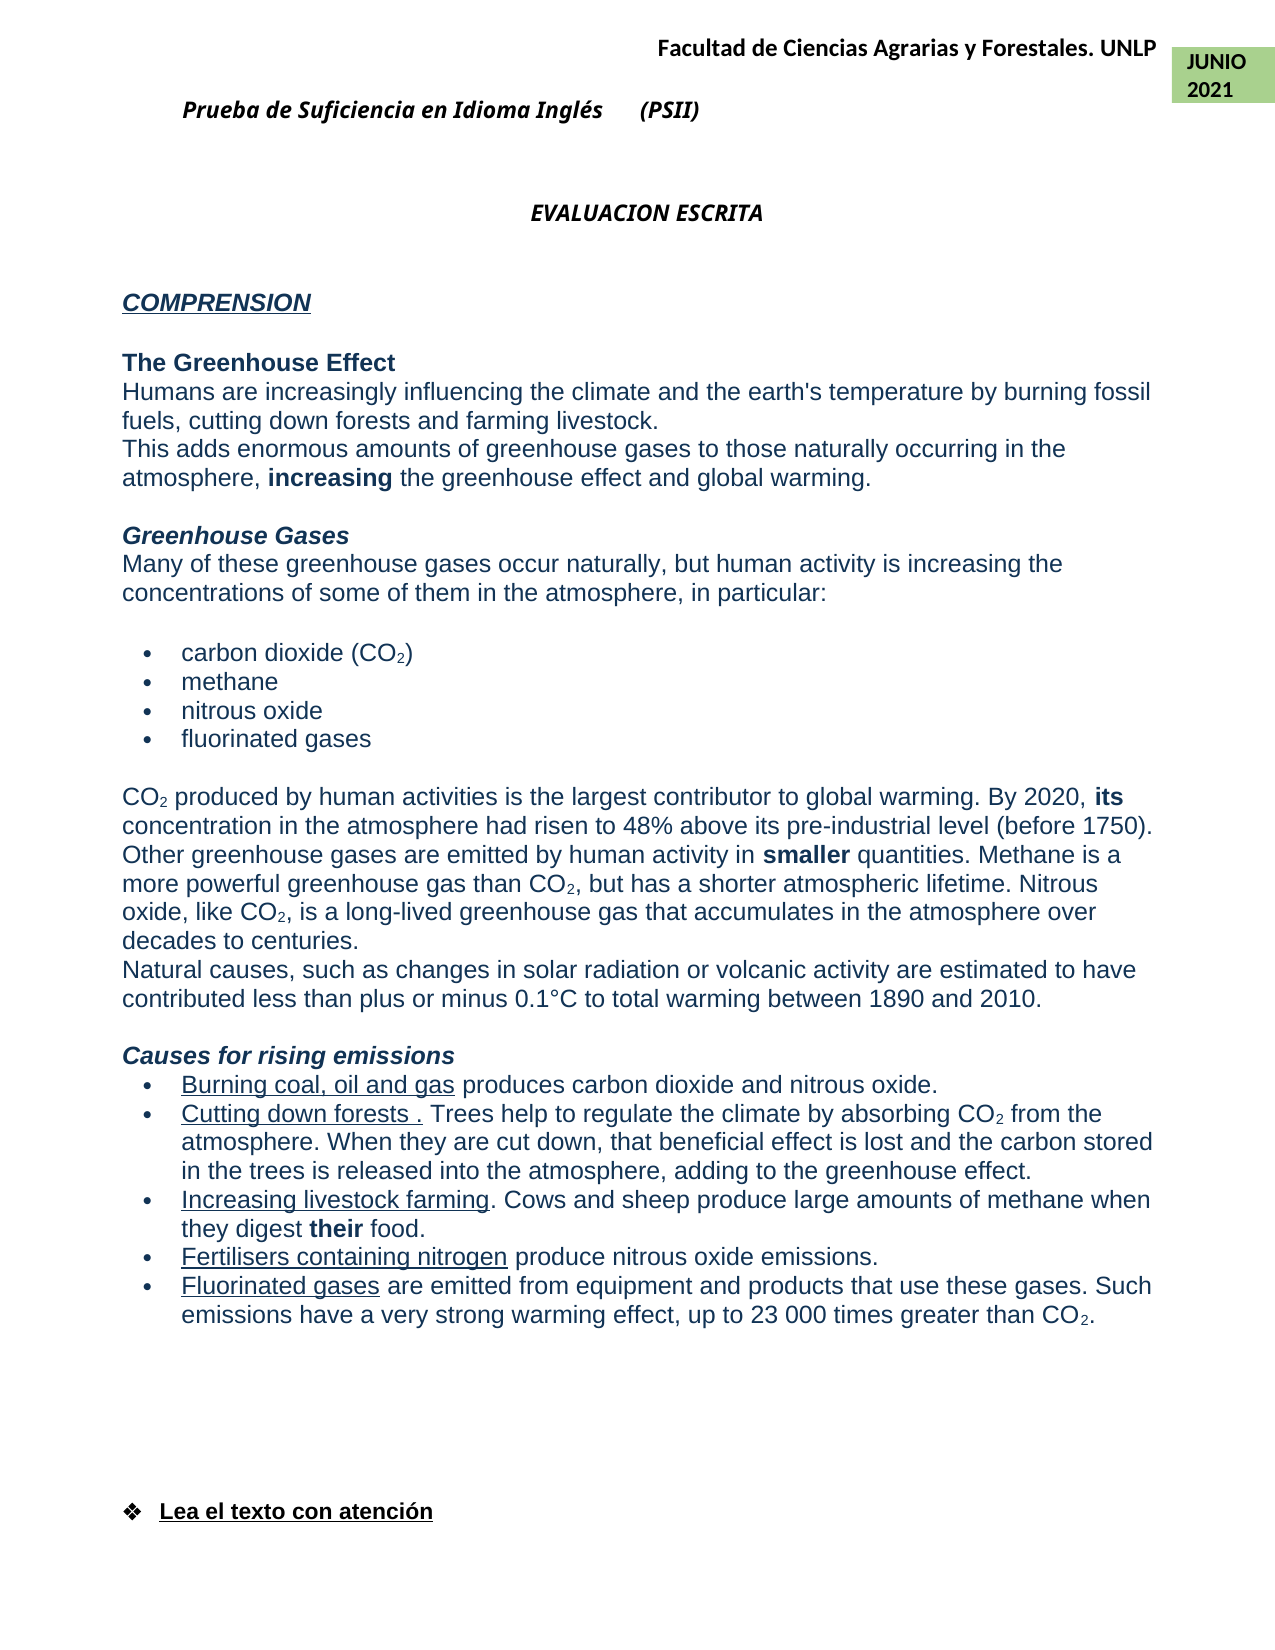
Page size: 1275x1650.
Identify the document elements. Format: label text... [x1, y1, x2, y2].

text Other greenhouse gases are emitted by human activity in smaller quantities. Methane is a more powerful greenhouse gas than CO2, but has a shorter atmospheric lifetime. Nitrous oxide, like CO2, is a long-lived greenhouse gas that accumulates in the atmosphere over decades to centuries. [122, 840, 1172, 955]
text Greenhouse Gases [122, 521, 1172, 549]
list nitrous oxide [144, 696, 1172, 724]
text Many of these greenhouse gases occur naturally, but human activity is increasing the concentrations of some of them in the atmosphere, in particular: [122, 549, 1172, 607]
subtitle EVALUACION ESCRITA [122, 197, 1172, 228]
list Cutting down forests . Trees help to regulate the climate by absorbing CO2 from the atmosphere. When they are cut down, that beneficial effect is lost and the carbon stored in the trees is released into the atmosphere, adding to the greenhouse effect. [144, 1098, 1172, 1185]
text CO2 produced by human activities is the largest contributor to global warming. By 2020, its concentration in the atmosphere had risen to 48% above its pre-industrial level (before 1750). [122, 782, 1172, 840]
text This adds enormous amounts of greenhouse gases to those naturally occurring in the atmosphere, increasing the greenhouse effect and global warming. [122, 434, 1172, 492]
text Causes for rising emissions [122, 1041, 1172, 1070]
list methane [144, 667, 1172, 696]
text Humans are increasingly influencing the climate and the earth's temperature by burning fossil fuels, cutting down forests and farming livestock. [122, 377, 1172, 434]
list Increasing livestock farming. Cows and sheep produce large amounts of methane when they digest their food. [144, 1185, 1172, 1242]
list Burning coal, oil and gas produces carbon dioxide and nitrous oxide. [144, 1070, 1172, 1098]
text The Greenhouse Effect [122, 348, 1172, 377]
list carbon dioxide (CO2) [144, 638, 1172, 667]
list Fertilisers containing nitrogen produce nitrous oxide emissions. [144, 1242, 1172, 1271]
text Natural causes, such as changes in solar radiation or volcanic activity are estimated to have contributed less than plus or minus 0.1°C to total warming between 1890 and 2010. [122, 955, 1172, 1012]
list fluorinated gases [144, 724, 1172, 753]
list Lea el texto con atención [122, 1498, 1172, 1525]
list Fluorinated gases are emitted from equipment and products that use these gases. Such emissions have a very strong warming effect, up to 23 000 times greater than CO2. [144, 1271, 1172, 1328]
text COMPRENSION [122, 288, 1172, 317]
